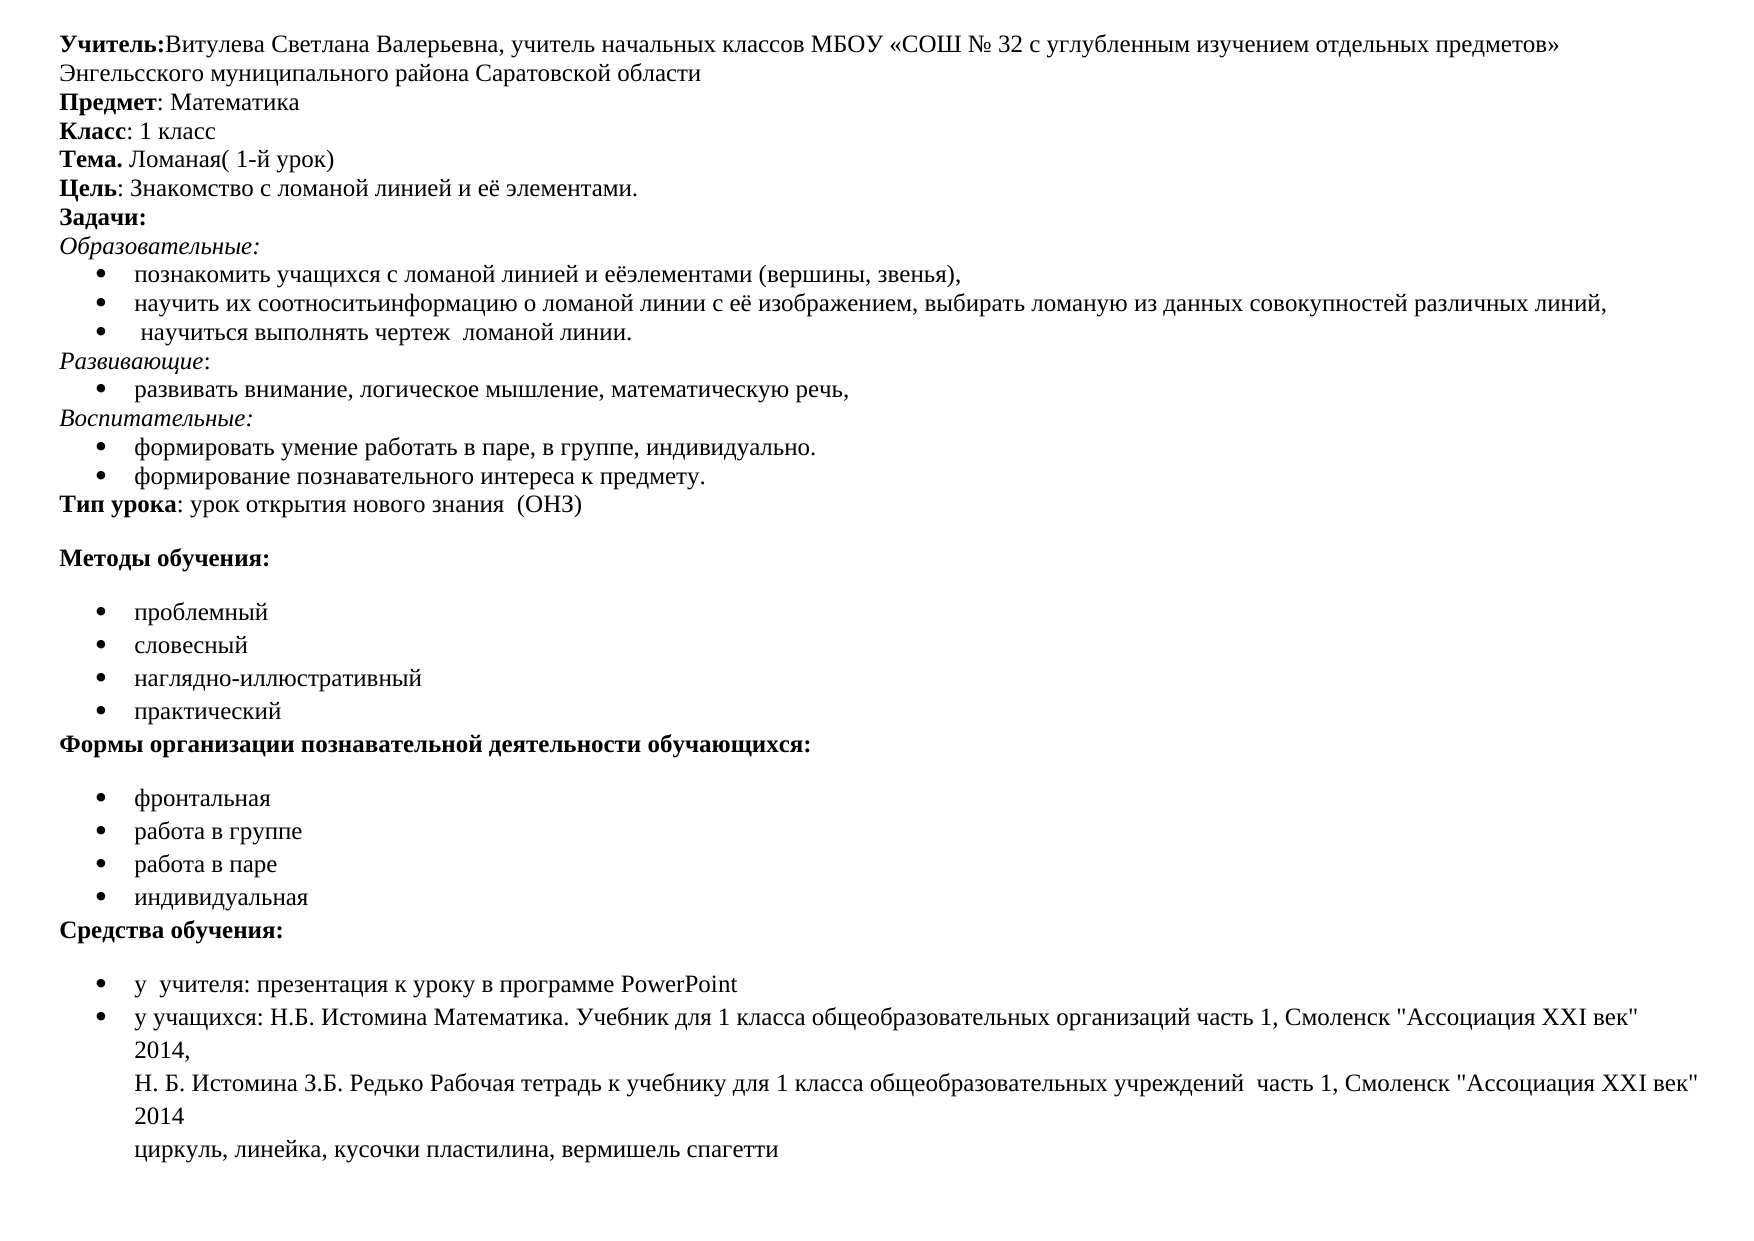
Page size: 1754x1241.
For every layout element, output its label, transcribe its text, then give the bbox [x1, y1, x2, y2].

text Формы организации познавательной деятельности обучающихся: [59, 729, 1698, 758]
list развивать внимание, логическое мышление, математическую речь, [97, 374, 1698, 403]
list научиться выполнять чертеж ломаной линии. [97, 317, 1698, 346]
list работа в группе [97, 816, 1698, 845]
text Развивающие: [59, 346, 1698, 374]
text Образовательные: [59, 231, 1698, 259]
text циркуль, линейка, кусочки пластилина, вермишель спагетти [134, 1134, 1698, 1163]
text Воспитательные: [59, 403, 1698, 432]
text Методы обучения: [59, 543, 1698, 572]
text Цель: Знакомство с ломаной линией и её элементами. [59, 173, 1698, 202]
text Н. Б. Истомина З.Б. Редько Рабочая тетрадь к учебнику для 1 класса общеобразовательных учреждений часть 1, Смоленск "Ассоциация ХХI век" 2014 [134, 1068, 1698, 1130]
list научить их соотноситьинформацию о ломаной линии с её изображением, выбирать ломаную из данных совокупностей различных линий, [97, 288, 1698, 317]
list индивидуальная [97, 882, 1698, 911]
text Предмет: Математика [59, 87, 1698, 116]
list формировать умение работать в паре, в группе, индивидуально. [97, 432, 1698, 461]
text Средства обучения: [59, 915, 1698, 944]
list практический [97, 696, 1698, 725]
list формирование познавательного интереса к предмету. [97, 461, 1698, 489]
list у учащихся: Н.Б. Истомина Математика. Учебник для 1 класса общеобразовательных организаций часть 1, Смоленск "Ассоциация ХХI век" 2014, [97, 1002, 1698, 1064]
text Задачи: [59, 202, 1698, 231]
list фронтальная [97, 783, 1698, 812]
list проблемный [97, 597, 1698, 626]
list у учителя: презентация к уроку в программе PowerPoint [97, 969, 1698, 998]
list наглядно-иллюстративный [97, 663, 1698, 692]
text Тип урока: урок открытия нового знания (ОНЗ) [59, 489, 1698, 518]
text Тема. Ломаная( 1-й урок) [59, 144, 1698, 173]
list работа в паре [97, 849, 1698, 878]
text Учитель:Витулева Светлана Валерьевна, учитель начальных классов МБОУ «СОШ № 32 с углубленным изучением отдельных предметов» Энгельсского муниципального района Саратовской области [59, 29, 1698, 87]
text Класс: 1 класс [59, 116, 1698, 144]
list познакомить учащихся с ломаной линией и еёэлементами (вершины, звенья), [97, 259, 1698, 288]
list словесный [97, 630, 1698, 659]
